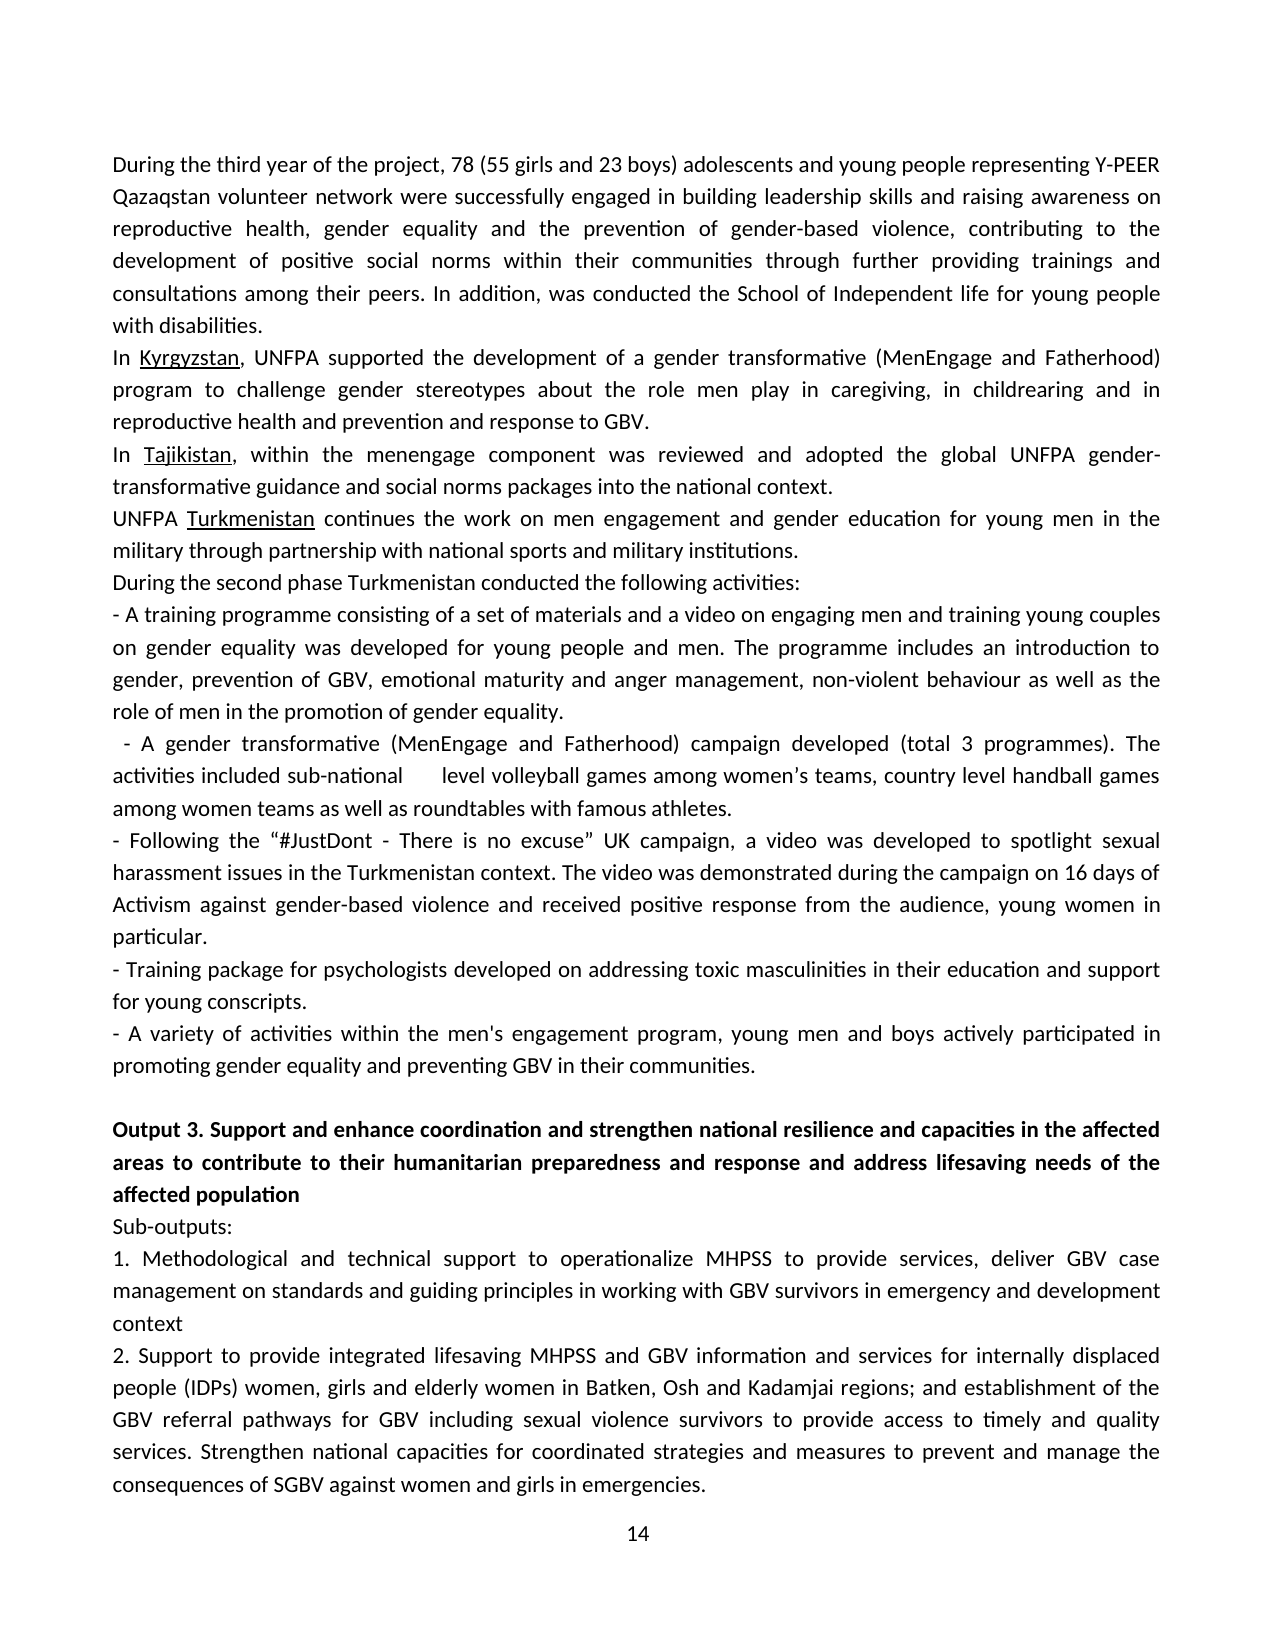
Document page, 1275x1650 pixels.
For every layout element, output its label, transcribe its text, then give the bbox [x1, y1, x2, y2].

text In Tajikistan, within the menengage component was reviewed and adopted the global UNFPA gender-transformative guidance and social norms packages into the national context. [112, 440, 1162, 500]
text Sub-outputs: [112, 1212, 1162, 1240]
text - A gender transformative (MenEngage and Fatherhood) campaign developed (total 3 programmes). The activities included sub-national level volleyball games among women’s teams, country level handball games among women teams as well as roundtables with famous athletes. [112, 729, 1162, 822]
text - Following the “#JustDont - There is no excuse” UK campaign, a video was developed to spotlight sexual harassment issues in the Turkmenistan context. The video was demonstrated during the campaign on 16 days of Activism against gender-based violence and received positive response from the audience, young women in particular. [112, 826, 1162, 951]
text - A variety of activities within the men's engagement program, young men and boys actively participated in promoting gender equality and preventing GBV in their communities. [112, 1019, 1162, 1079]
text - Training package for psychologists developed on addressing toxic masculinities in their education and support for young conscripts. [112, 955, 1162, 1015]
text 2. Support to provide integrated lifesaving MHPSS and GBV information and services for internally displaced people (IDPs) women, girls and elderly women in Batken, Osh and Kadamjai regions; and establishment of the GBV referral pathways for GBV including sexual violence survivors to provide access to timely and quality services. Strengthen national capacities for coordinated strategies and measures to prevent and manage the consequences of SGBV against women and girls in emergencies. [112, 1341, 1162, 1498]
text In Kyrgyzstan, UNFPA supported the development of a gender transformative (MenEngage and Fatherhood) program to challenge gender stereotypes about the role men play in caregiving, in childrearing and in reproductive health and prevention and response to GBV. [112, 343, 1162, 436]
text - A training programme consisting of a set of materials and a video on engaging men and training young couples on gender equality was developed for young people and men. The programme includes an introduction to gender, prevention of GBV, emotional maturity and anger management, non-violent behaviour as well as the role of men in the promotion of gender equality. [112, 601, 1162, 725]
text During the third year of the project, 78 (55 girls and 23 boys) adolescents and young people representing Y-PEER Qazaqstan volunteer network were successfully engaged in building leadership skills and raising awareness on reproductive health, gender equality and the prevention of gender-based violence, contributing to the development of positive social norms within their communities through further providing trainings and consultations among their peers. In addition, was conducted the School of Independent life for young people with disabilities. [112, 150, 1162, 339]
text UNFPA Turkmenistan continues the work on men engagement and gender education for young men in the military through partnership with national sports and military institutions. [112, 504, 1162, 564]
text During the second phase Turkmenistan conducted the following activities: [112, 568, 1162, 596]
text 1. Methodological and technical support to operationalize MHPSS to provide services, deliver GBV case management on standards and guiding principles in working with GBV survivors in emergency and development context [112, 1244, 1162, 1337]
text Output 3. Support and enhance coordination and strengthen national resilience and capacities in the affected areas to contribute to their humanitarian preparedness and response and address lifesaving needs of the affected population [112, 1116, 1162, 1208]
